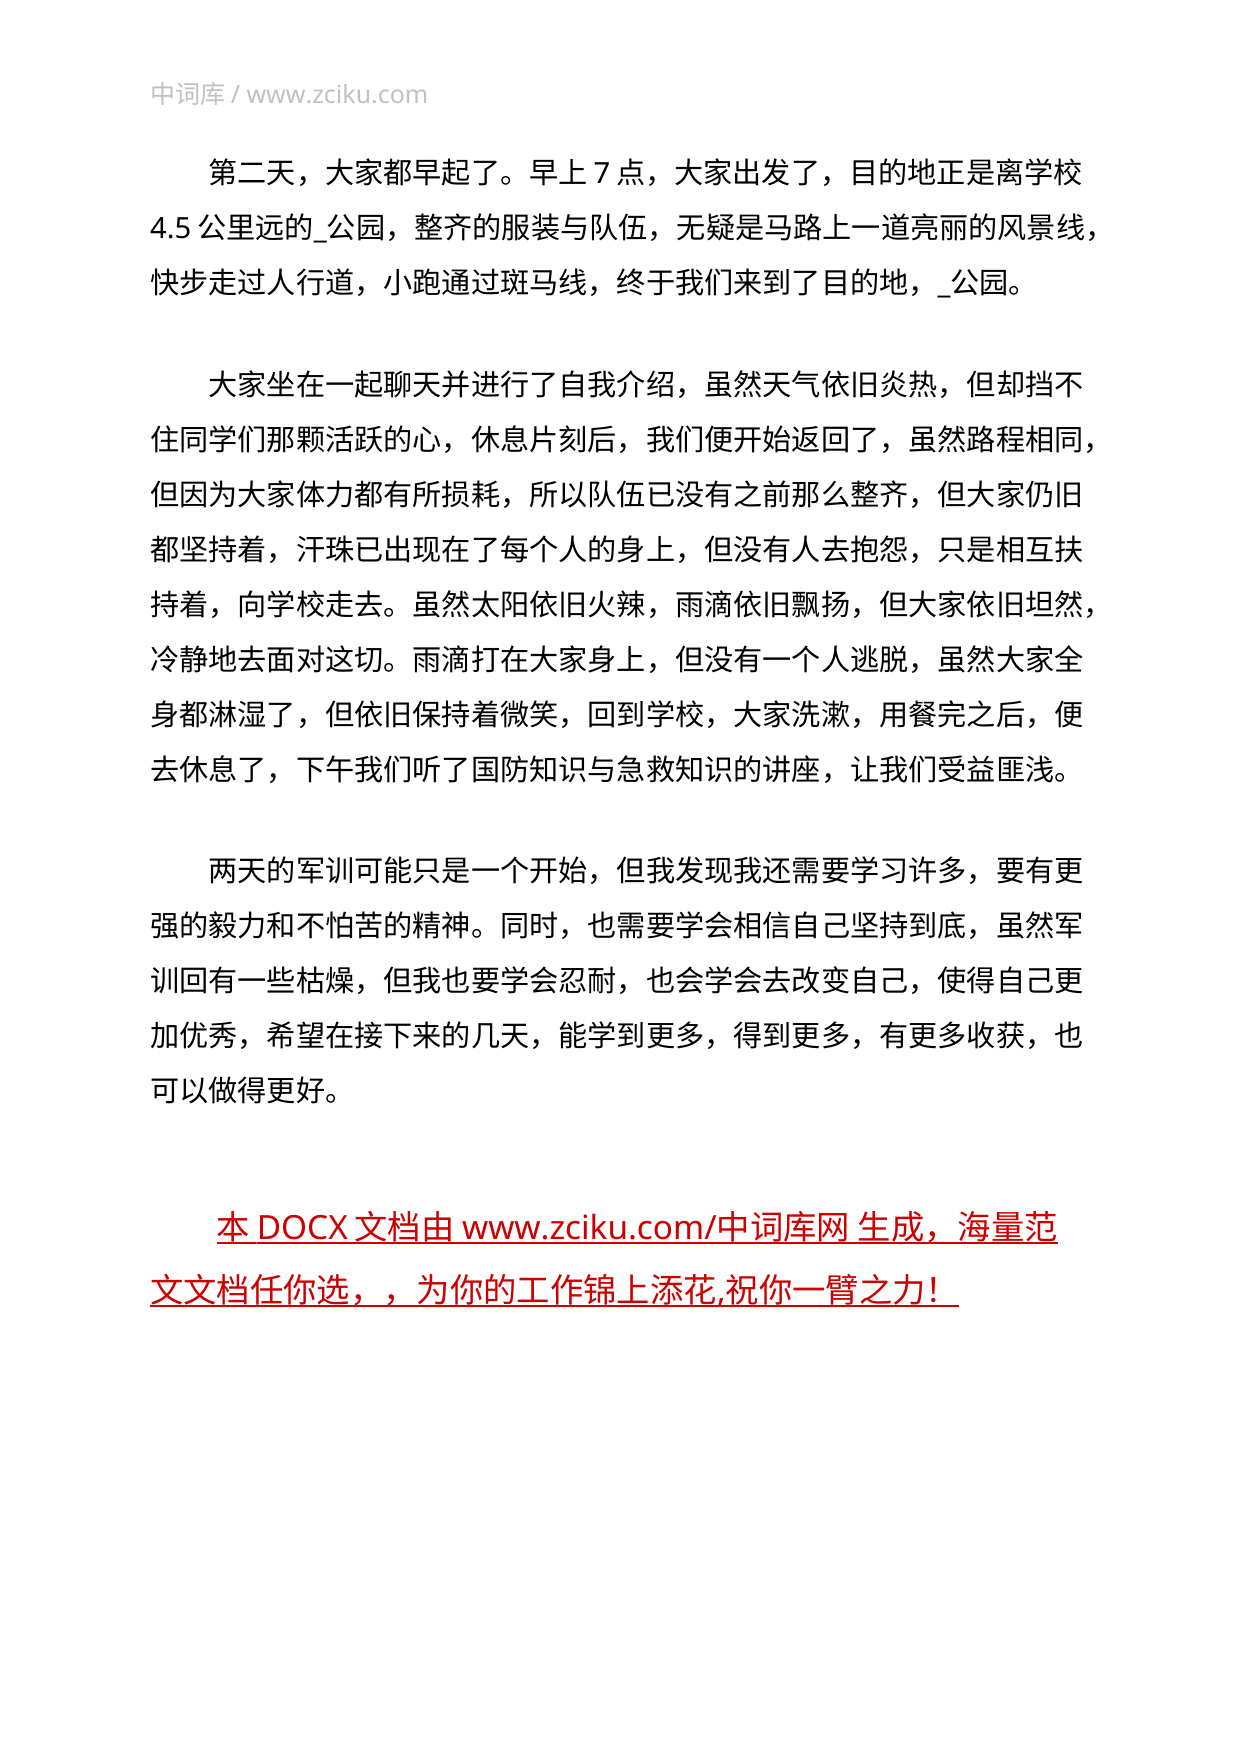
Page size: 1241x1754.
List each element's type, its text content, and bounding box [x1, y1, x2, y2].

text 大家坐在一起聊天并进行了自我介绍，虽然天气依旧炎热，但却挡不住同学们那颗活跃的心，休息片刻后，我们便开始返回了，虽然路程相同，但因为大家体力都有所损耗，所以队伍已没有之前那么整齐，但大家仍旧都坚持着，汗珠已出现在了每个人的身上，但没有人去抱怨，只是相互扶持着，向学校走去。虽然太阳依旧火辣，雨滴依旧飘扬，但大家依旧坦然，冷静地去面对这切。雨滴打在大家身上，但没有一个人逃脱，虽然大家全身都淋湿了，但依旧保持着微笑，回到学校，大家洗漱，用餐完之后，便去休息了，下午我们听了国防知识与急救知识的讲座，让我们受益匪浅。 [150, 362, 1090, 788]
text 本DOCX文档由 www.zciku.com/中词库网 生成，海量范文文档任你选，，为你的工作锦上添花,祝你一臂之力！ [150, 1201, 1090, 1312]
text 两天的军训可能只是一个开始，但我发现我还需要学习许多，要有更强的毅力和不怕苦的精神。同时，也需要学会相信自己坚持到底，虽然军训回有一些枯燥，但我也要学会忍耐，也会学会去改变自己，使得自己更加优秀，希望在接下来的几天，能学到更多，得到更多，有更多收获，也可以做得更好。 [150, 848, 1090, 1110]
text 第二天，大家都早起了。早上7点，大家出发了，目的地正是离学校4.5公里远的_公园，整齐的服装与队伍，无疑是马路上一道亮丽的风景线，快步走过人行道，小跑通过斑马线，终于我们来到了目的地，_公园。 [150, 150, 1090, 302]
